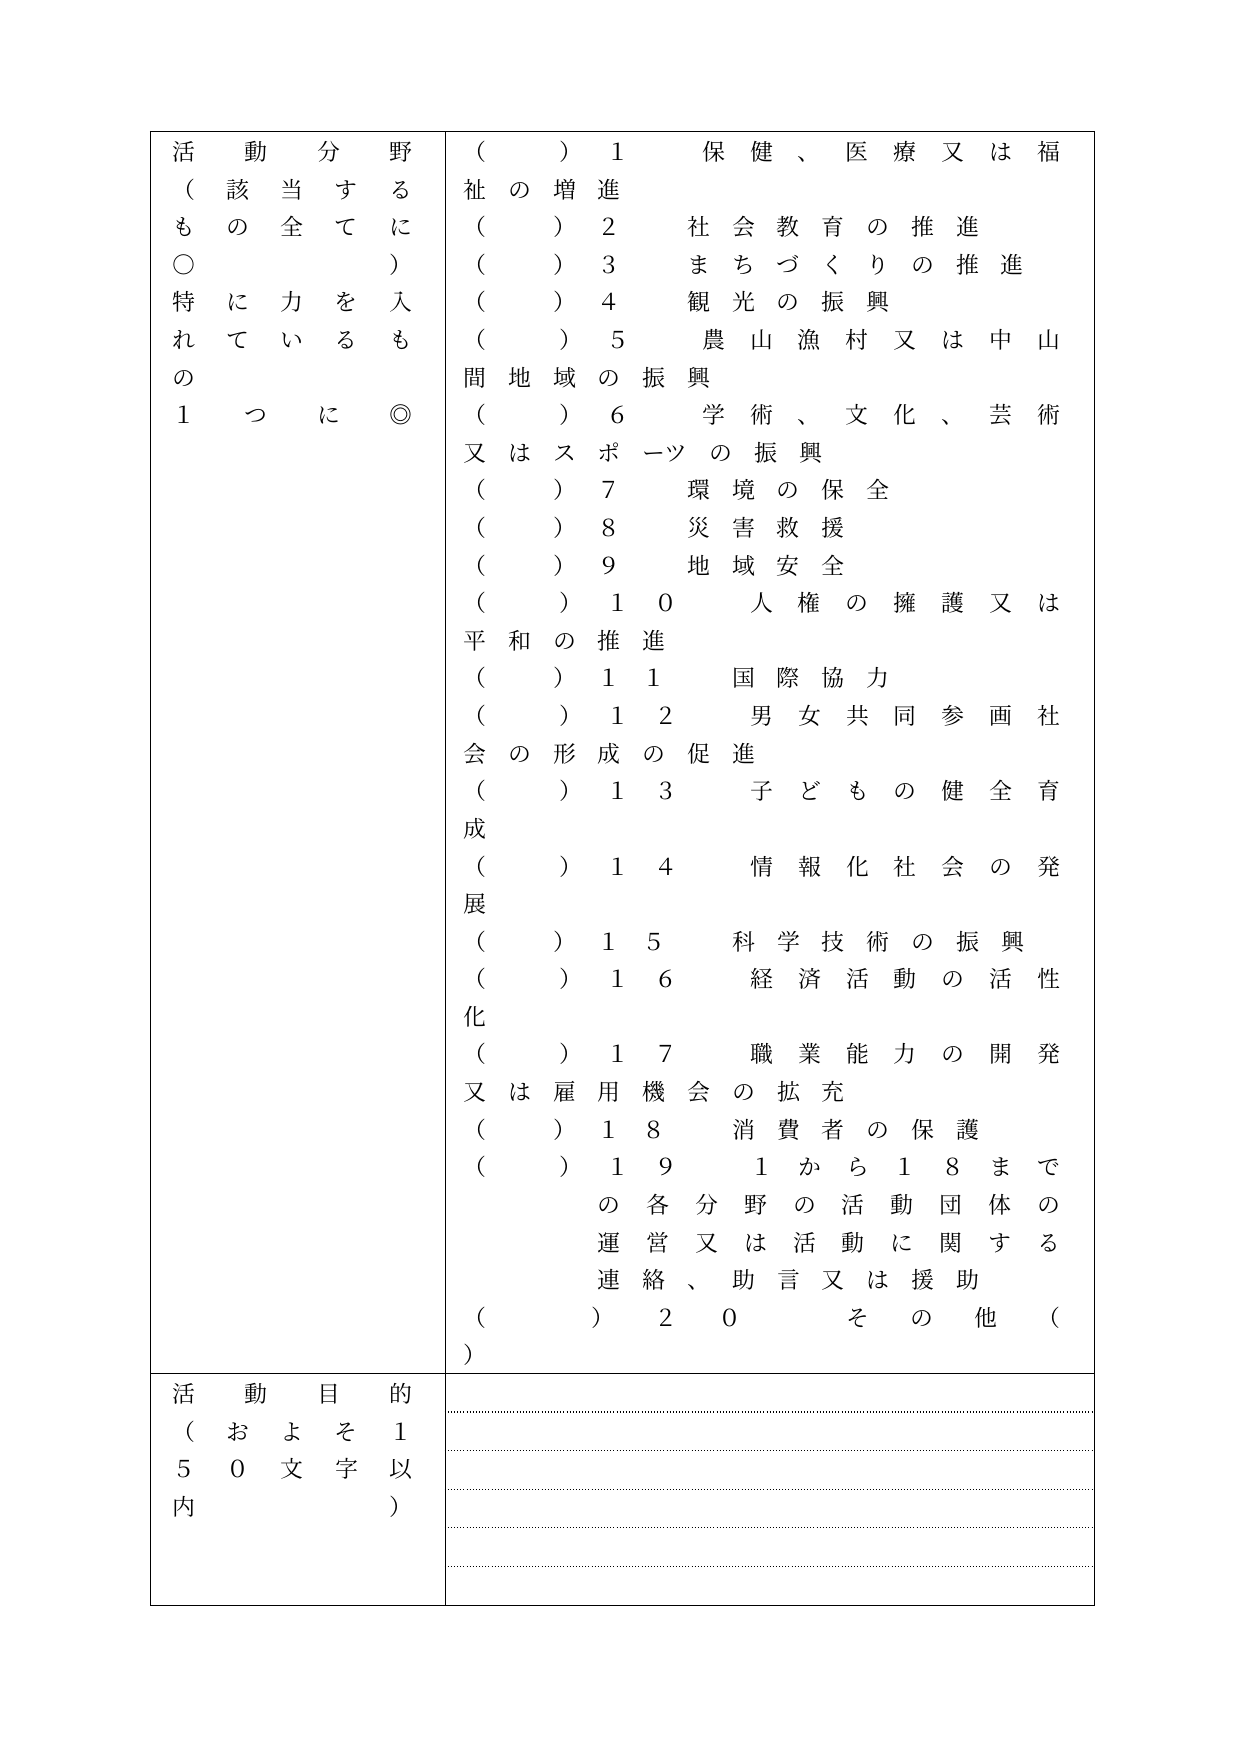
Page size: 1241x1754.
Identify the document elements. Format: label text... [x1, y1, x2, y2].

table_cell [446, 1527, 1094, 1566]
table_cell 活動目的 （およそ１５０文字以内） [151, 1374, 445, 1604]
table_header （ ）１ 保健、医療又は福祉の増進 （ ）２ 社会教育の推進 （ ）３ まちづくりの推進 （ ）４ 観光の振興 （ ）５ 農山漁村又は中山間地域の振興 （ ）６ 学術、文化、芸術又はスポーツの振興 （ ）７ 環境の保全 （ ）８ 災害救援 （ ）９ 地域安全 （ ）１０ 人権の擁護又は平和の推進 （ ）１１ 国際協力 （ ）１２ 男女共同参画社会の形成の促進 （ ）１３ 子どもの健全育成 （ ）１４ 情報化社会の発展 （ ）１５ 科学技術の振興 （ ）１６ 経済活動の活性化 （ ）１７ 職業能力の開発又は雇用機会の拡充 （ ）１８ 消費者の保護 （ ）１９ １から１８までの各分野の活動団体の運営又は活動に関する連絡、助言又は援助 （ ）２０ その他（ ） [446, 132, 1094, 1373]
table_cell [446, 1566, 1094, 1604]
table_cell [446, 1411, 1094, 1450]
table_cell [446, 1450, 1094, 1489]
table_header 活動分野 （該当するもの全てに○） 特に力を入れているもの １つに◎ [151, 132, 445, 1373]
table_cell [446, 1374, 1094, 1411]
table_cell [446, 1489, 1094, 1527]
